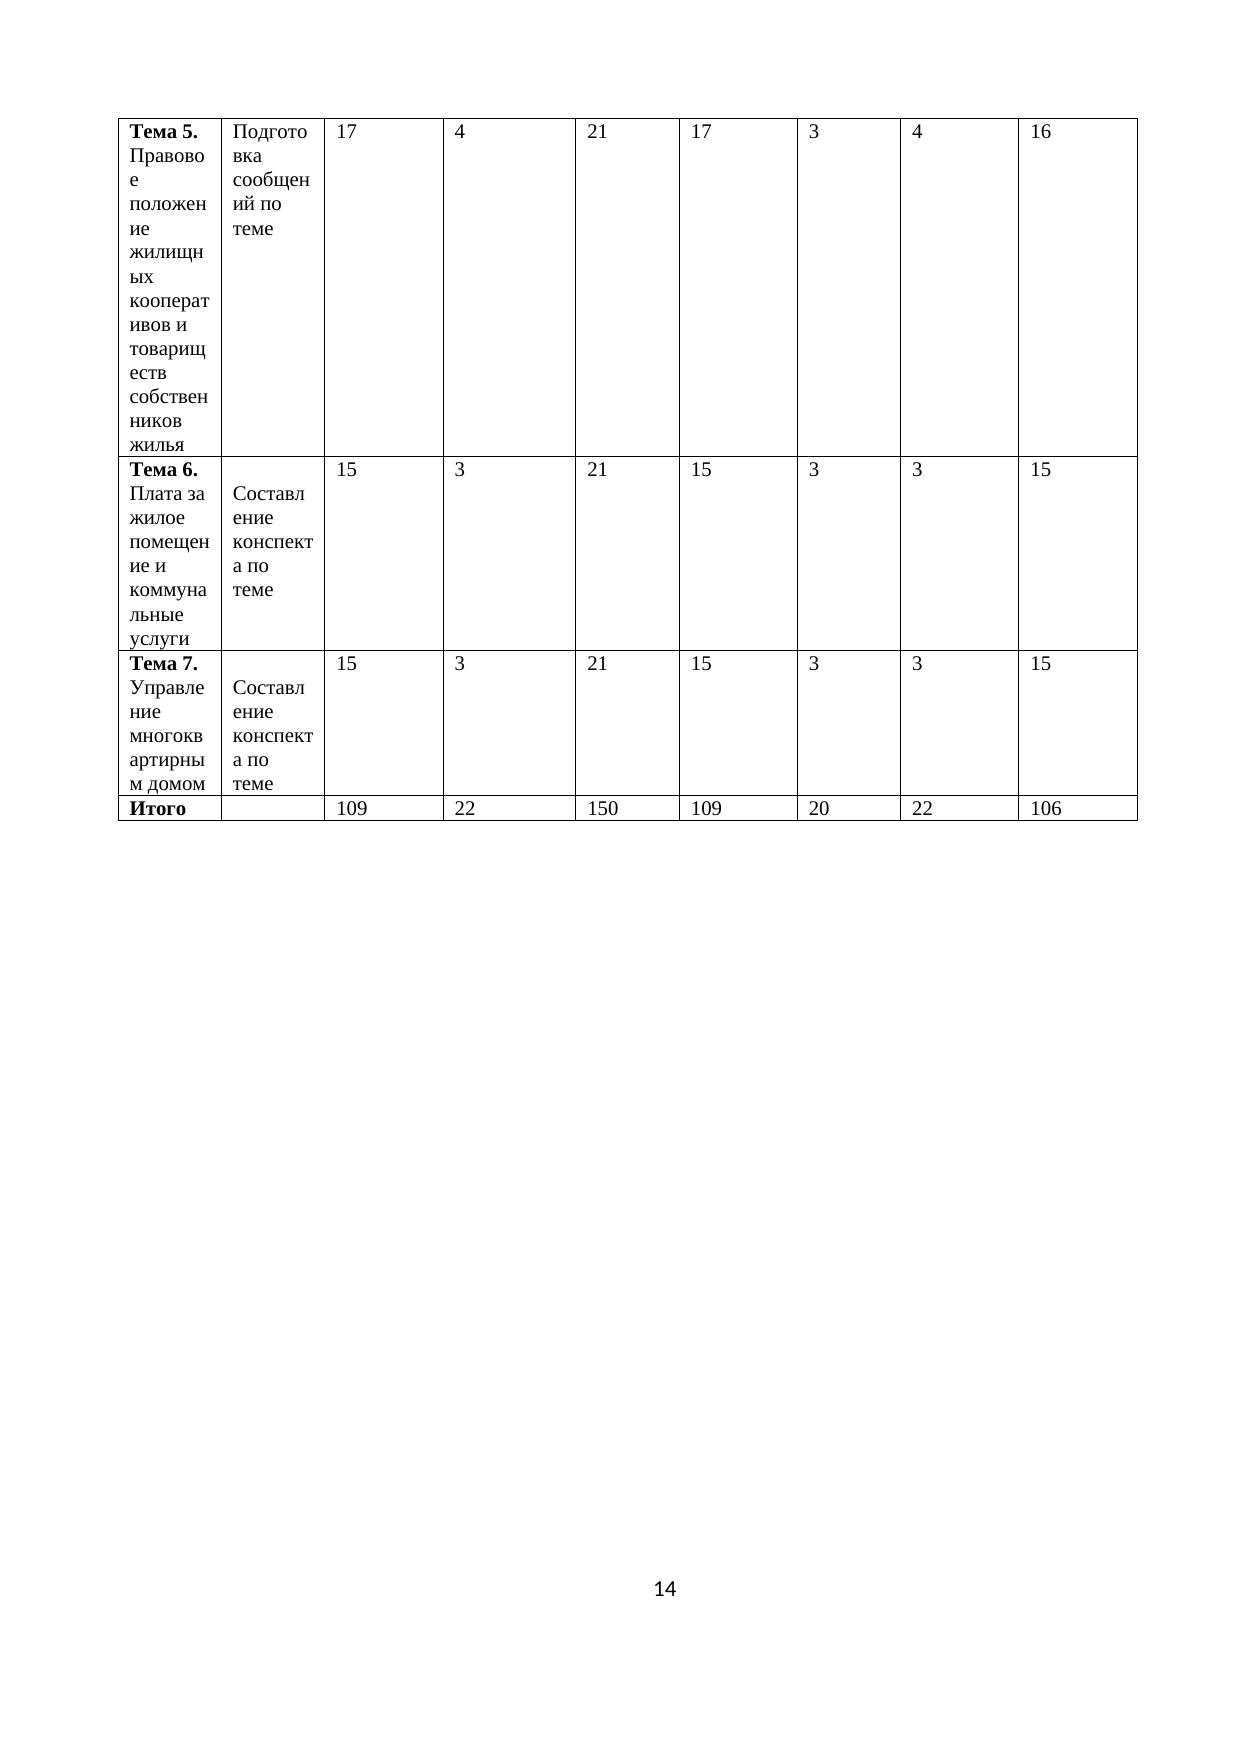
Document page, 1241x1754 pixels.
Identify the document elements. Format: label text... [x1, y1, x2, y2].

table_cell 109 [325, 796, 443, 820]
table_cell 15 [325, 457, 443, 649]
table_cell 150 [576, 796, 679, 820]
table_cell 3 [901, 457, 1018, 649]
table_cell 15 [1019, 457, 1137, 649]
table_cell Тема 6. Плата за жилое помещение и коммунальные услуги [119, 457, 221, 649]
table_cell 22 [901, 796, 1018, 820]
table_cell 20 [798, 796, 900, 820]
table_cell 21 [576, 119, 679, 456]
table_cell 21 [576, 457, 679, 649]
table_cell 17 [680, 119, 797, 456]
table_cell 106 [1019, 796, 1137, 820]
table_cell 3 [798, 119, 900, 456]
table_cell 15 [680, 651, 797, 795]
table_cell 16 [1019, 119, 1137, 456]
table_cell Итого [119, 796, 221, 820]
table_cell Составление конспекта по теме [222, 457, 324, 649]
table_cell 3 [798, 651, 900, 795]
table_cell 4 [444, 119, 575, 456]
table_cell [222, 796, 324, 820]
table_cell 4 [901, 119, 1018, 456]
table_cell 3 [901, 651, 1018, 795]
table_cell 3 [444, 457, 575, 649]
table_cell 15 [325, 651, 443, 795]
table_cell 109 [680, 796, 797, 820]
table_cell Тема 7. Управление многоквартирным домом [119, 651, 221, 795]
table_cell 3 [798, 457, 900, 649]
table_cell 21 [576, 651, 679, 795]
table_cell 22 [444, 796, 575, 820]
table_cell 17 [325, 119, 443, 456]
table_cell 15 [1019, 651, 1137, 795]
table_cell 3 [444, 651, 575, 795]
table_cell 15 [680, 457, 797, 649]
table_cell Тема 5. Правовое положение жилищных кооперативов и товариществ собственников жилья [119, 119, 221, 456]
table_cell Подготовка сообщений по теме [222, 119, 324, 456]
